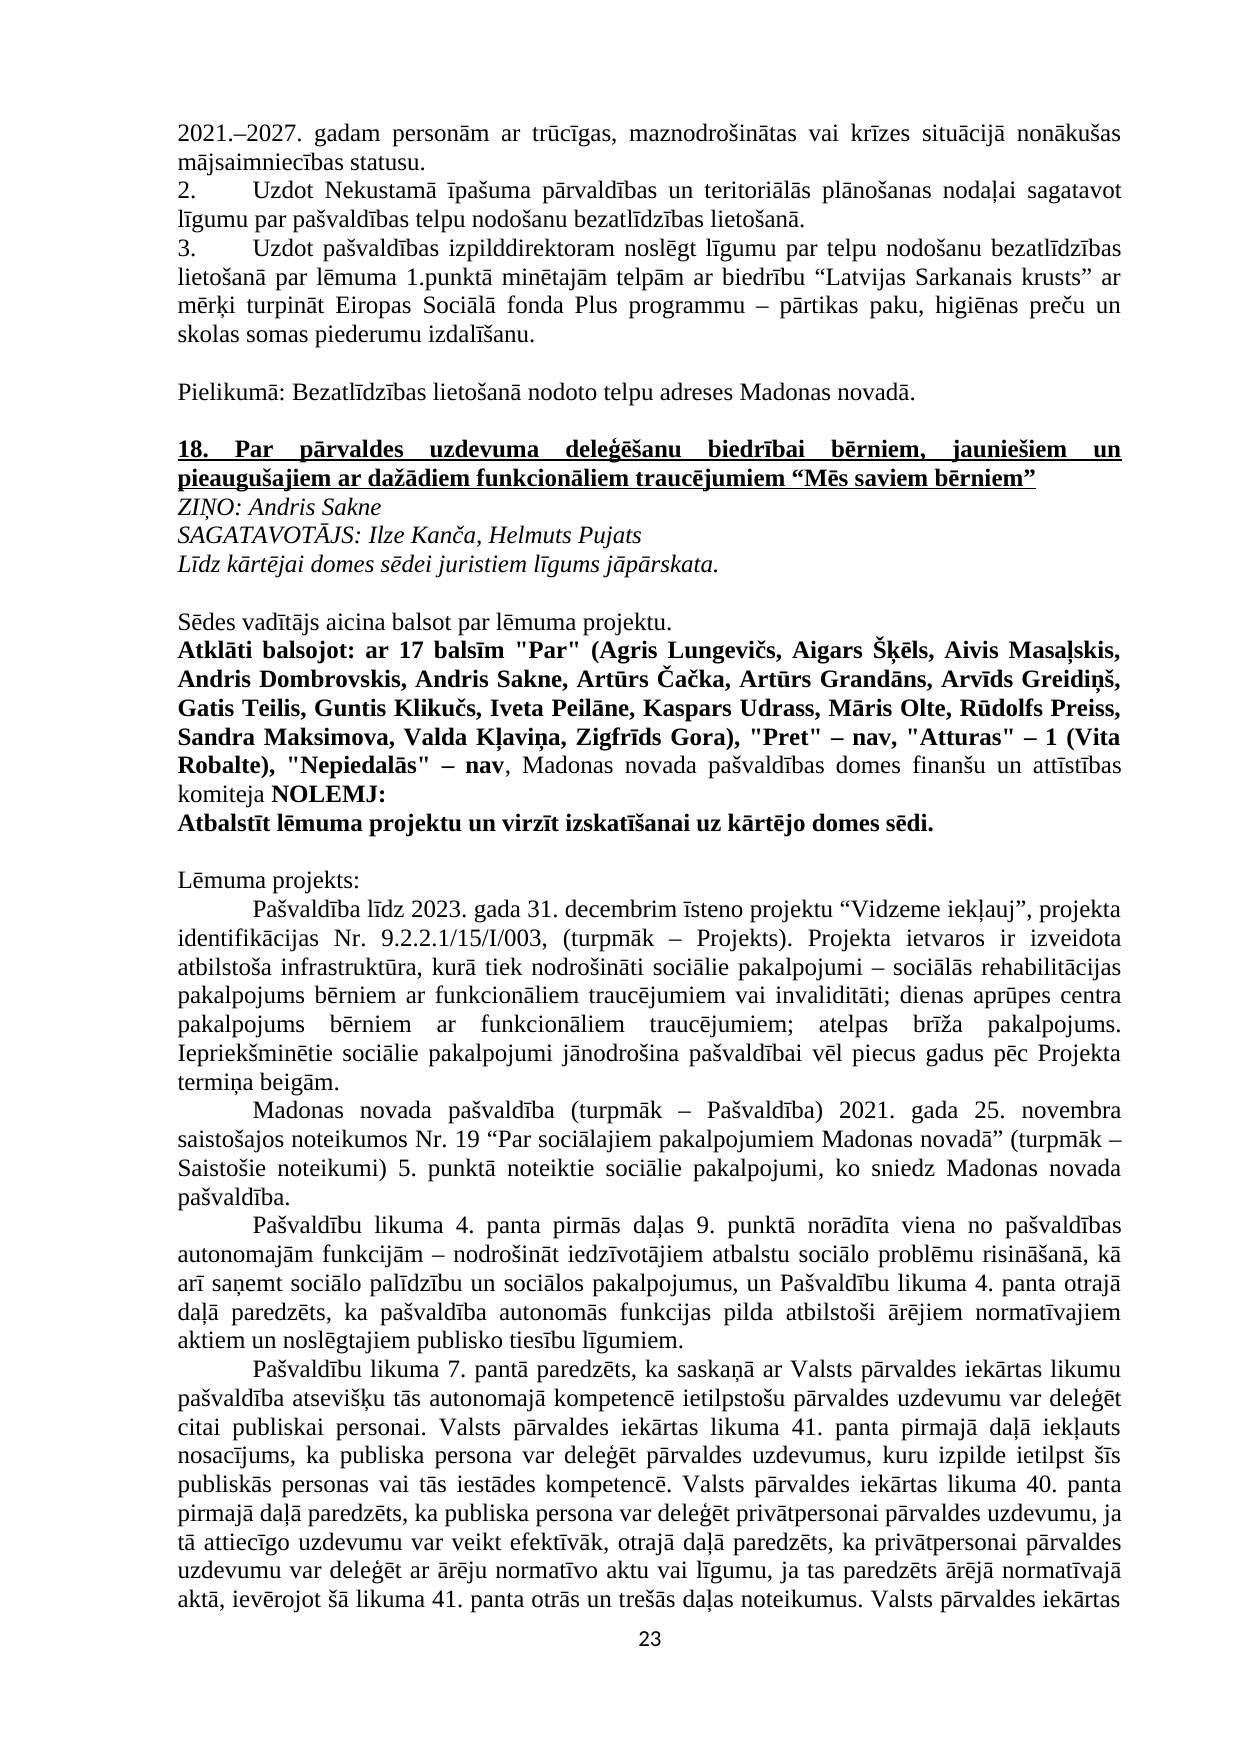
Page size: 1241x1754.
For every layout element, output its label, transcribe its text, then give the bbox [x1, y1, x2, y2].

text 18. Par pārvaldes uzdevuma deleģēšanu biedrībai bērniem, jauniešiem un pieaugušajiem ar dažādiem funkcionāliem traucējumiem “Mēs saviem bērniem” [177, 434, 1122, 459]
text Sēdes vadītājs aicina balsot par lēmuma projektu. [177, 607, 1122, 636]
text Atbalstīt lēmuma projektu un virzīt izskatīšanai uz kārtējo domes sēdi. [177, 808, 1122, 837]
text Atklāti balsojot: ar 17 balsīm "Par" (Agris Lungevičs, Aigars Šķēls, Aivis Masaļskis, Andris Dombrovskis, Andris Sakne, Artūrs Čačka, Artūrs Grandāns, Arvīds Greidiņš, Gatis Teilis, Guntis Klikučs, Iveta Peilāne, Kaspars Udrass, Māris Olte, Rūdolfs Preiss, Sandra Maksimova, Valda Kļaviņa, Zigfrīds Gora), "Pret" – nav, "Atturas" – 1 (Vita Robalte), "Nepiedalās" – nav, Madonas novada pašvaldības domes finanšu un attīstības komiteja NOLEMJ: [177, 636, 1122, 808]
text ZIŅO: Andris Sakne [177, 492, 1122, 521]
text 2. Uzdot Nekustamā īpašuma pārvaldības un teritoriālās plānošanas nodaļai sagatavot līgumu par pašvaldības telpu nodošanu bezatlīdzības lietošanā. [177, 176, 1122, 233]
text 3. Uzdot pašvaldības izpilddirektoram noslēgt līgumu par telpu nodošanu bezatlīdzības lietošanā par lēmuma 1.punktā minētajām telpām ar biedrību “Latvijas Sarkanais krusts” ar mērķi turpināt Eiropas Sociālā fonda Plus programmu – pārtikas paku, higiēnas preču un skolas somas piederumu izdalīšanu. [177, 233, 1122, 348]
text Līdz kārtējai domes sēdei juristiem līgums jāpārskata. [177, 549, 1122, 578]
text SAGATAVOTĀJS: Ilze Kanča, Helmuts Pujats [177, 521, 1122, 549]
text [177, 118, 1122, 176]
text Pašvaldība līdz 2023. gada 31. decembrim īsteno projektu “Vidzeme iekļauj”, projekta identifikācijas Nr. 9.2.2.1/15/I/003, (turpmāk – Projekts). Projekta ietvaros ir izveidota atbilstoša infrastruktūra, kurā tiek nodrošināti sociālie pakalpojumi – sociālās rehabilitācijas pakalpojums bērniem ar funkcionāliem traucējumiem vai invaliditāti; dienas aprūpes centra pakalpojums bērniem ar funkcionāliem traucējumiem; atelpas brīža pakalpojums. Iepriekšminētie sociālie pakalpojumi jānodrošina pašvaldībai vēl piecus gadus pēc Projekta termiņa beigām. [177, 894, 1122, 1096]
text Lēmuma projekts: [177, 866, 1122, 894]
text Pašvaldību likuma 4. panta pirmās daļas 9. punktā norādīta viena no pašvaldības autonomajām funkcijām – nodrošināt iedzīvotājiem atbalstu sociālo problēmu risināšanā, kā arī saņemt sociālo palīdzību un sociālos pakalpojumus, un Pašvaldību likuma 4. panta otrajā daļā paredzēts, ka pašvaldība autonomās funkcijas pilda atbilstoši ārējiem normatīvajiem aktiem un noslēgtajiem publisko tiesību līgumiem. [177, 1211, 1122, 1354]
text 18. Par pārvaldes uzdevuma deleģēšanu biedrībai bērniem, jauniešiem un pieaugušajiem ar dažādiem funkcionāliem traucējumiem “Mēs saviem bērniem” [177, 460, 1122, 492]
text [177, 1354, 1122, 1613]
text Pielikumā: Bezatlīdzības lietošanā nodoto telpu adreses Madonas novadā. [177, 377, 1122, 406]
text Madonas novada pašvaldība (turpmāk – Pašvaldība) 2021. gada 25. novembra saistošajos noteikumos Nr. 19 “Par sociālajiem pakalpojumiem Madonas novadā” (turpmāk – Saistošie noteikumi) 5. punktā noteiktie sociālie pakalpojumi, ko sniedz Madonas novada pašvaldība. [177, 1096, 1122, 1211]
